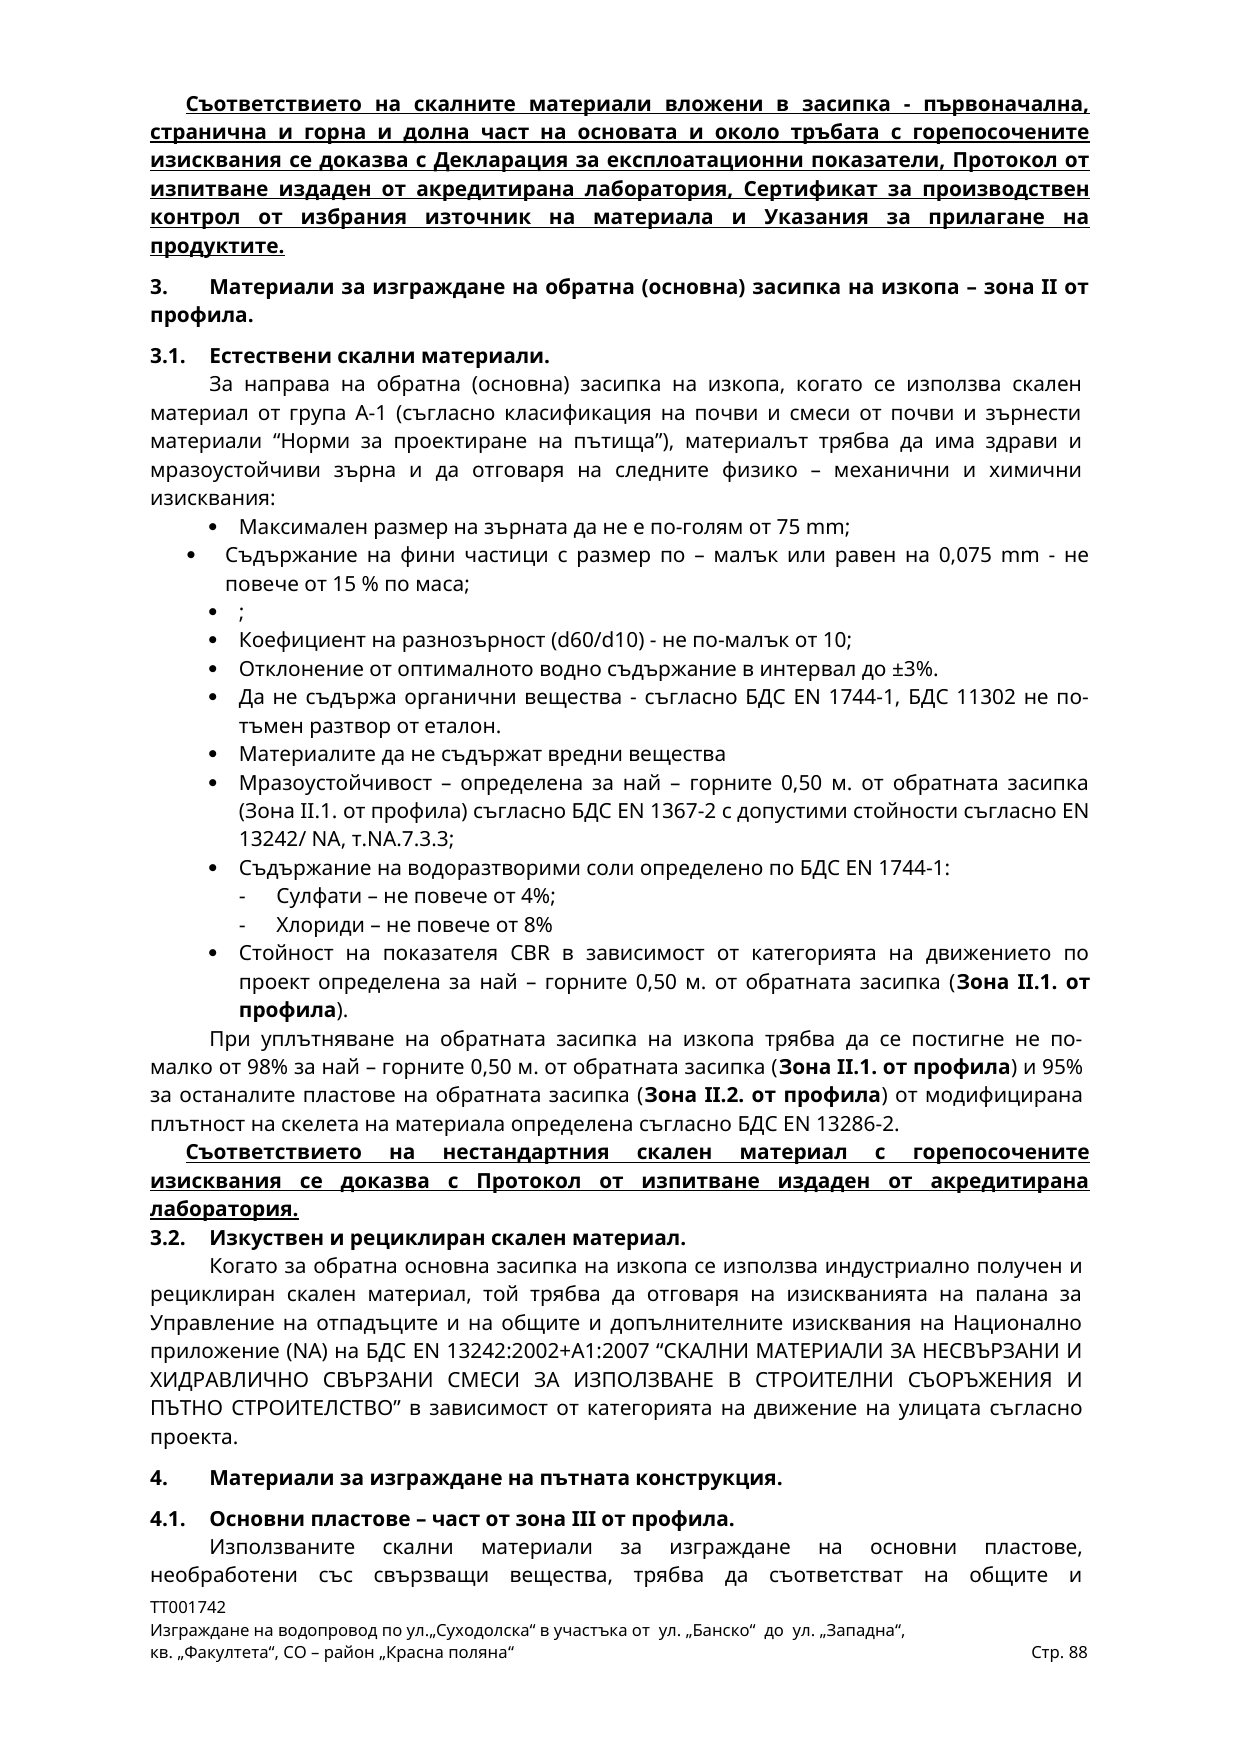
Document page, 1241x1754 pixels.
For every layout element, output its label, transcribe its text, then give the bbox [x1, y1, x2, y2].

list Коефициент на разнозърност (d60/d10) - не по-малък от 10; [209, 626, 1090, 654]
list Материали за изграждане на обратна (основна) засипка на изкопа – зона II от профила. [150, 272, 1090, 329]
text За направа на обратна (основна) засипка на изкопа, когато се използва скален материал от група А-1 (съгласно класификация на почви и смеси от почви и зърнести материали “Норми за проектиране на пътища”), материалът трябва да има здрави и мразоустойчиви зърна и да отговаря на следните физико – механични и химични изисквания: [150, 369, 1083, 512]
text Съответствието на скалните материали вложени в засипка - първоначална, странична и горна и долна част на основата и около тръбата с горепосочените изисквания се доказва с Декларация за експлоатационни показатели, Протокол от изпитване издаден от акредитирана лаборатория, Сертификат за производствен контрол от избрания източник на материала и Указания за прилагане на продуктите. [150, 89, 1090, 141]
list Отклонение от оптималното водно съдържание в интервал до ±3%. [209, 654, 1090, 682]
text Съответствието на скалните материали вложени в засипка - първоначална, странична и горна и долна част на основата и около тръбата с горепосочените изисквания се доказва с Декларация за експлоатационни показатели, Протокол от изпитване издаден от акредитирана лаборатория, Сертификат за производствен контрол от избрания източник на материала и Указания за прилагане на продуктите. [150, 171, 1090, 198]
text Съответствието на нестандартния скален материал с горепосочените изисквания се доказва с Протокол от изпитване издаден от акредитирана лаборатория. [150, 1137, 1090, 1190]
text Съответствието на скалните материали вложени в засипка - първоначална, странична и горна и долна част на основата и около тръбата с горепосочените изисквания се доказва с Декларация за експлоатационни показатели, Протокол от изпитване издаден от акредитирана лаборатория, Сертификат за производствен контрол от избрания източник на материала и Указания за прилагане на продуктите. [150, 228, 1090, 259]
list Основни пластове – част от зона III от профила. [150, 1504, 1090, 1532]
list Мразоустойчивост – определена за най – горните 0,50 м. от обратната засипка (Зона II.1. от профила) съгласно БДС EN 1367-2 с допустими стойности съгласно EN 13242/ NА, т.NА.7.3.3; [209, 768, 1090, 853]
list Хлориди – не повече от 8% [239, 910, 1090, 938]
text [150, 1532, 1083, 1589]
list Естествени скални материали. [150, 341, 1090, 369]
list ; [209, 597, 1090, 626]
text Съответствието на нестандартния скален материал с горепосочените изисквания се доказва с Протокол от изпитване издаден от акредитирана лаборатория. [150, 1191, 1090, 1223]
text Съответствието на скалните материали вложени в засипка - първоначална, странична и горна и долна част на основата и около тръбата с горепосочените изисквания се доказва с Декларация за експлоатационни показатели, Протокол от изпитване издаден от акредитирана лаборатория, Сертификат за производствен контрол от избрания източник на материала и Указания за прилагане на продуктите. [150, 143, 1090, 170]
list Съдържание на фини частици с размер по – малък или равен на 0,075 mm - не повече от 15 % по маса; [187, 540, 1090, 597]
list Да не съдържа органични вещества - съгласно БДС EN 1744-1, БДС 11302 не по-тъмен разтвор от еталон. [209, 682, 1090, 739]
text Когато за обратна основна засипка на изкопа се използва индустриално получен и рециклиран скален материал, той трябва да отговаря на изискванията на палана за Управление на отпадъците и на общите и допълнителните изисквания на Национално приложение (NА) на БДС EN 13242:2002+А1:2007 “СКАЛНИ МАТЕРИАЛИ ЗА НЕСВЪРЗАНИ И ХИДРАВЛИЧНО СВЪРЗАНИ СМЕСИ ЗА ИЗПОЛЗВАНЕ В СТРОИТЕЛНИ СЪОРЪЖЕНИЯ И ПЪТНО СТРОИТЕЛСТВО” в зависимост от категорията на движение на улицата съгласно проекта. [150, 1251, 1083, 1450]
list Сулфати – не повече от 4%; [239, 881, 1090, 910]
list При уплътняване на обратната засипка на изкопа трябва да се постигне не по-малко от 98% за най – горните 0,50 м. от обратната засипка (Зона II.1. от профила) и 95% за останалите пластове на обратната засипка (Зона II.2. от профила) от модифицирана плътност на скелета на материала определена съгласно БДС EN 13286-2. [150, 1024, 1083, 1137]
list Максимален размер на зърната да не е по-голям от 75 mm; [209, 512, 1090, 540]
list Стойност на показателя CBR в зависимост от категорията на движението по проект определена за най – горните 0,50 м. от обратната засипка (Зона II.1. от профила). [209, 938, 1090, 1024]
list Материалите да не съдържат вредни вещества [209, 739, 1090, 768]
text Съответствието на скалните материали вложени в засипка - първоначална, странична и горна и долна част на основата и около тръбата с горепосочените изисквания се доказва с Декларация за експлоатационни показатели, Протокол от изпитване издаден от акредитирана лаборатория, Сертификат за производствен контрол от избрания източник на материала и Указания за прилагане на продуктите. [150, 199, 1090, 227]
list Съдържание на водоразтворими соли определено по БДС EN 1744-1: [209, 853, 1090, 881]
list Материали за изграждане на пътната конструкция. [150, 1463, 1090, 1491]
list Изкуствен и рециклиран скален материал. [150, 1223, 1090, 1251]
